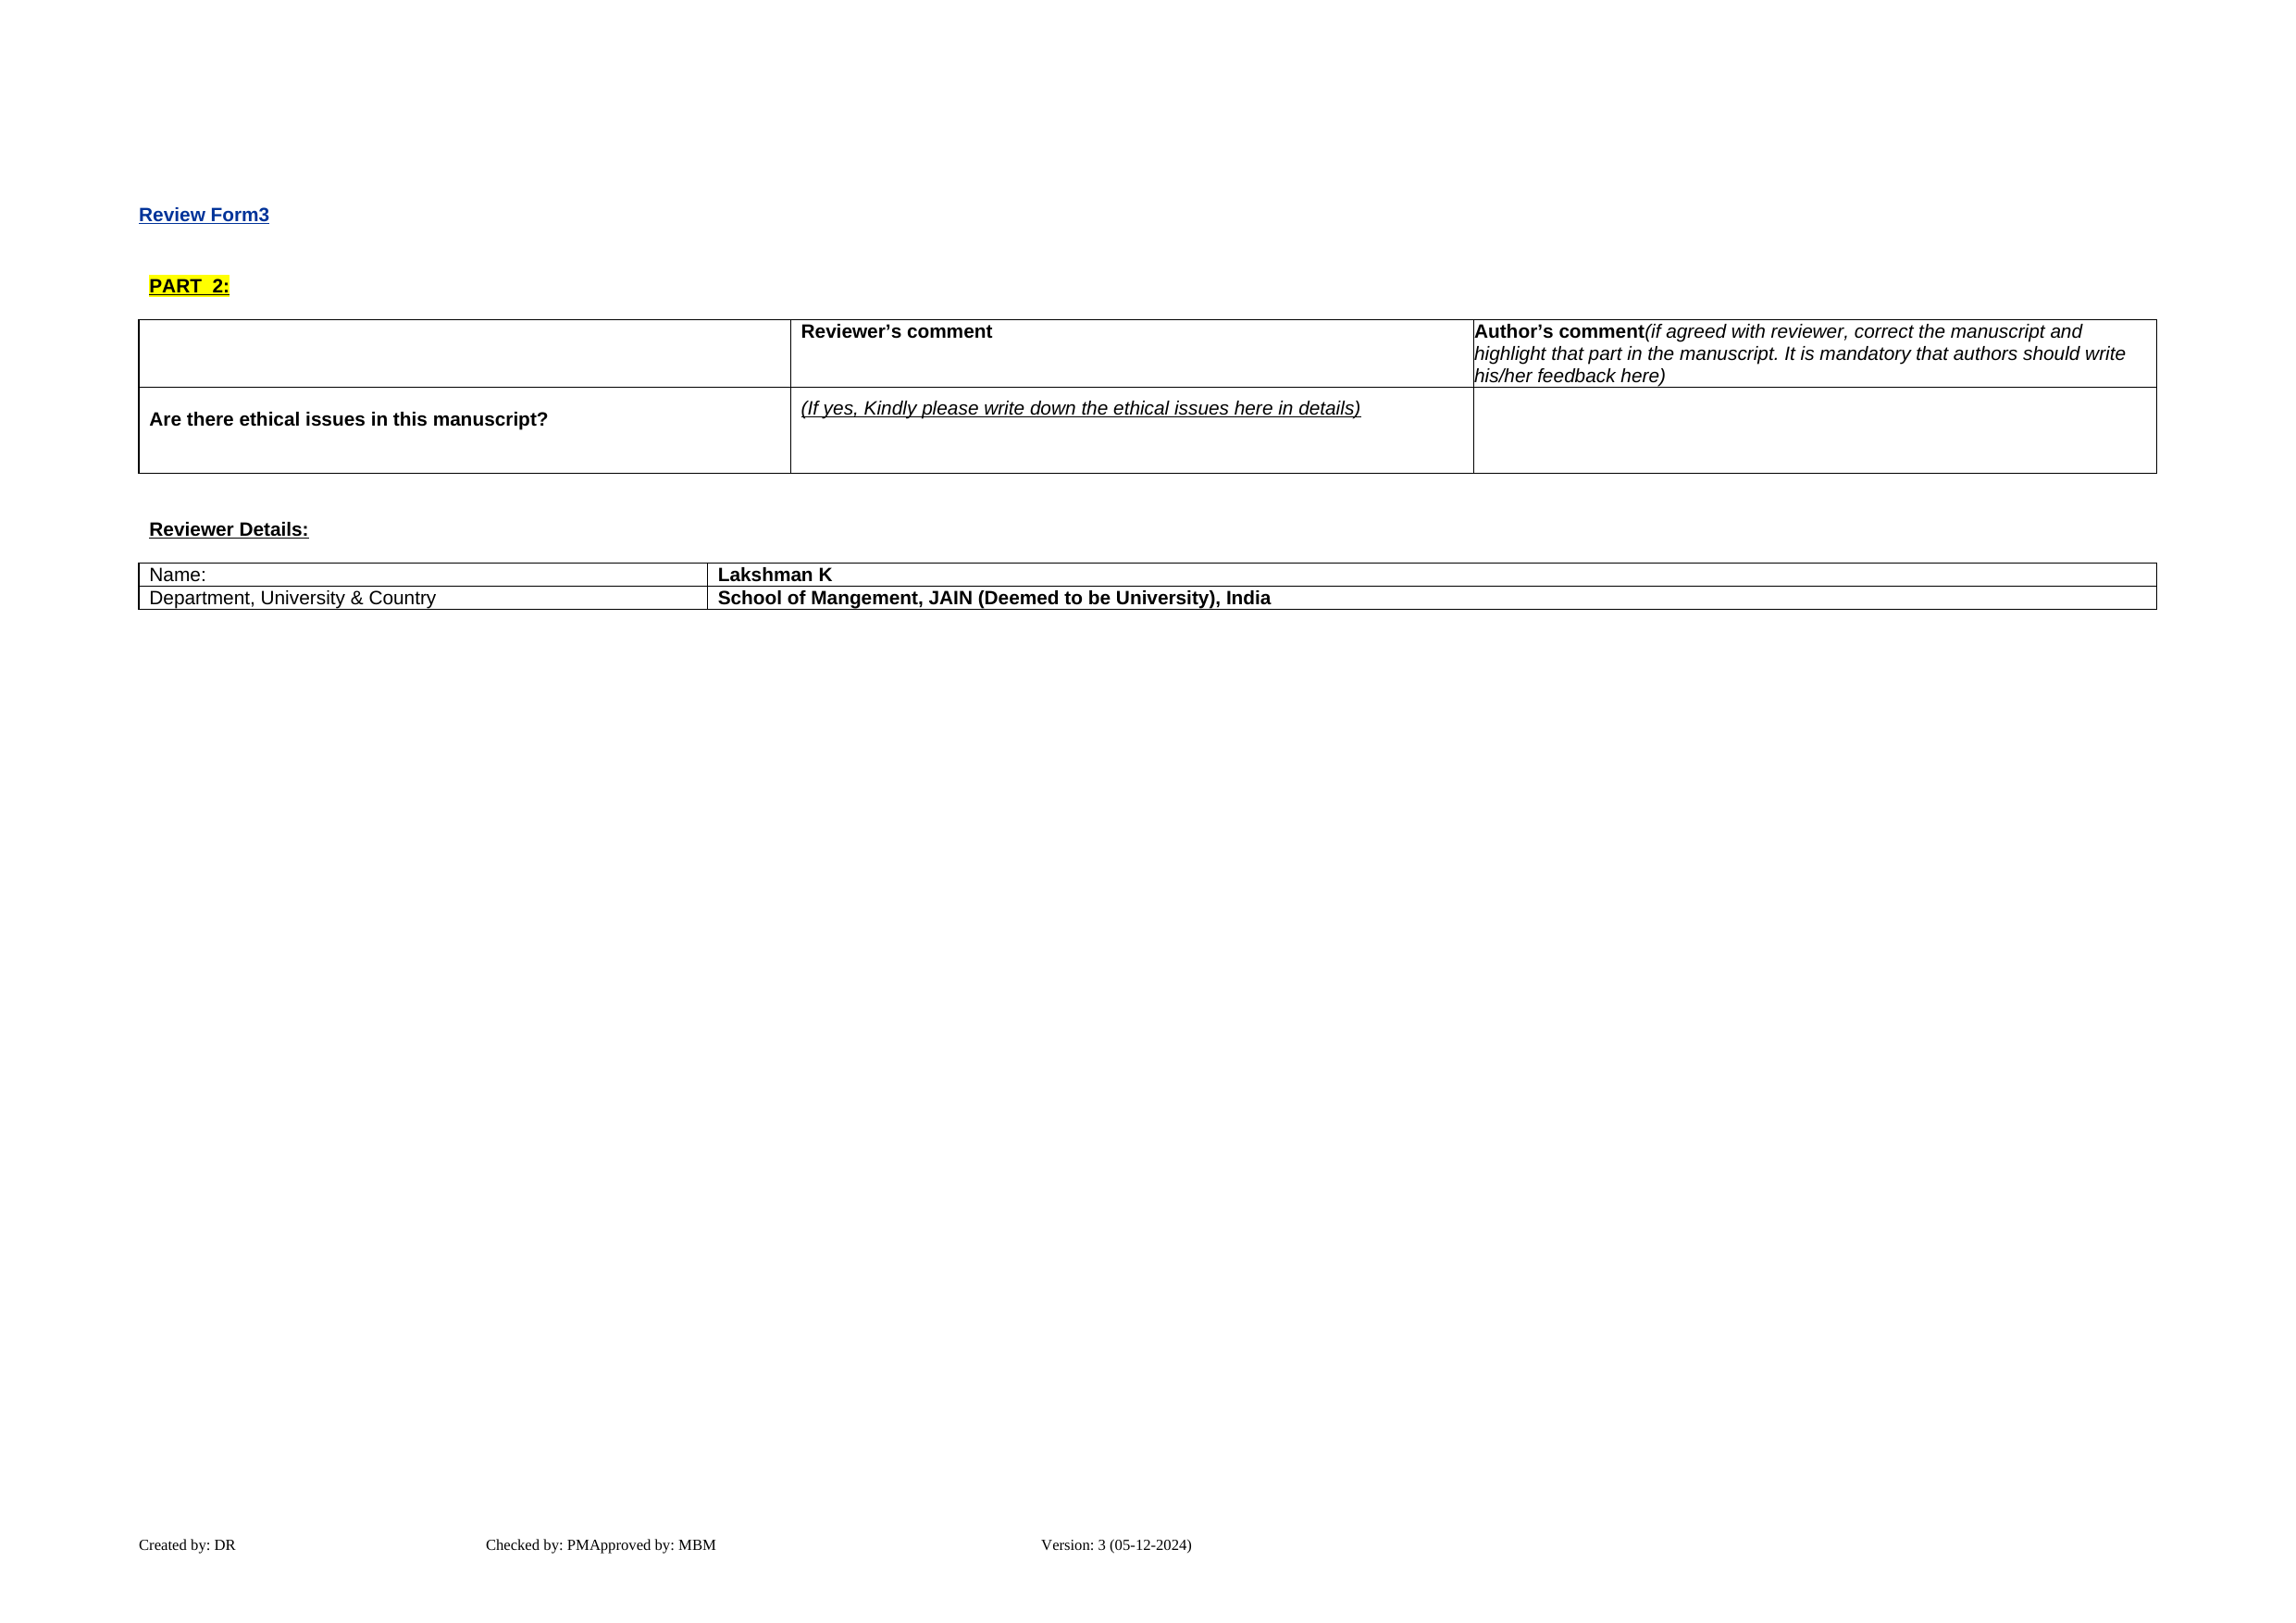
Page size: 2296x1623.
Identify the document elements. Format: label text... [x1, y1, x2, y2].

table_cell School of Mangement, JAIN (Deemed to be University), India [708, 587, 2156, 608]
table_header PART 2: [139, 275, 2156, 319]
table_cell Are there ethical issues in this manuscript? [140, 388, 790, 473]
table_cell Name: [140, 564, 707, 585]
table_header Reviewer Details: [139, 496, 2156, 562]
table_cell Lakshman K [708, 564, 2156, 585]
table_cell Department, University & Country [140, 587, 707, 608]
table_cell [140, 320, 790, 387]
table_cell [1474, 388, 2156, 473]
table_cell Author’s comment(if agreed with reviewer, correct the manuscript and highlight that part in the manuscript. It is mandatory that authors should write his/her feedback here) [1474, 320, 2156, 387]
table_cell Reviewer’s comment [791, 320, 1473, 387]
table_cell (If yes, Kindly please write down the ethical issues here in details) [791, 388, 1473, 473]
